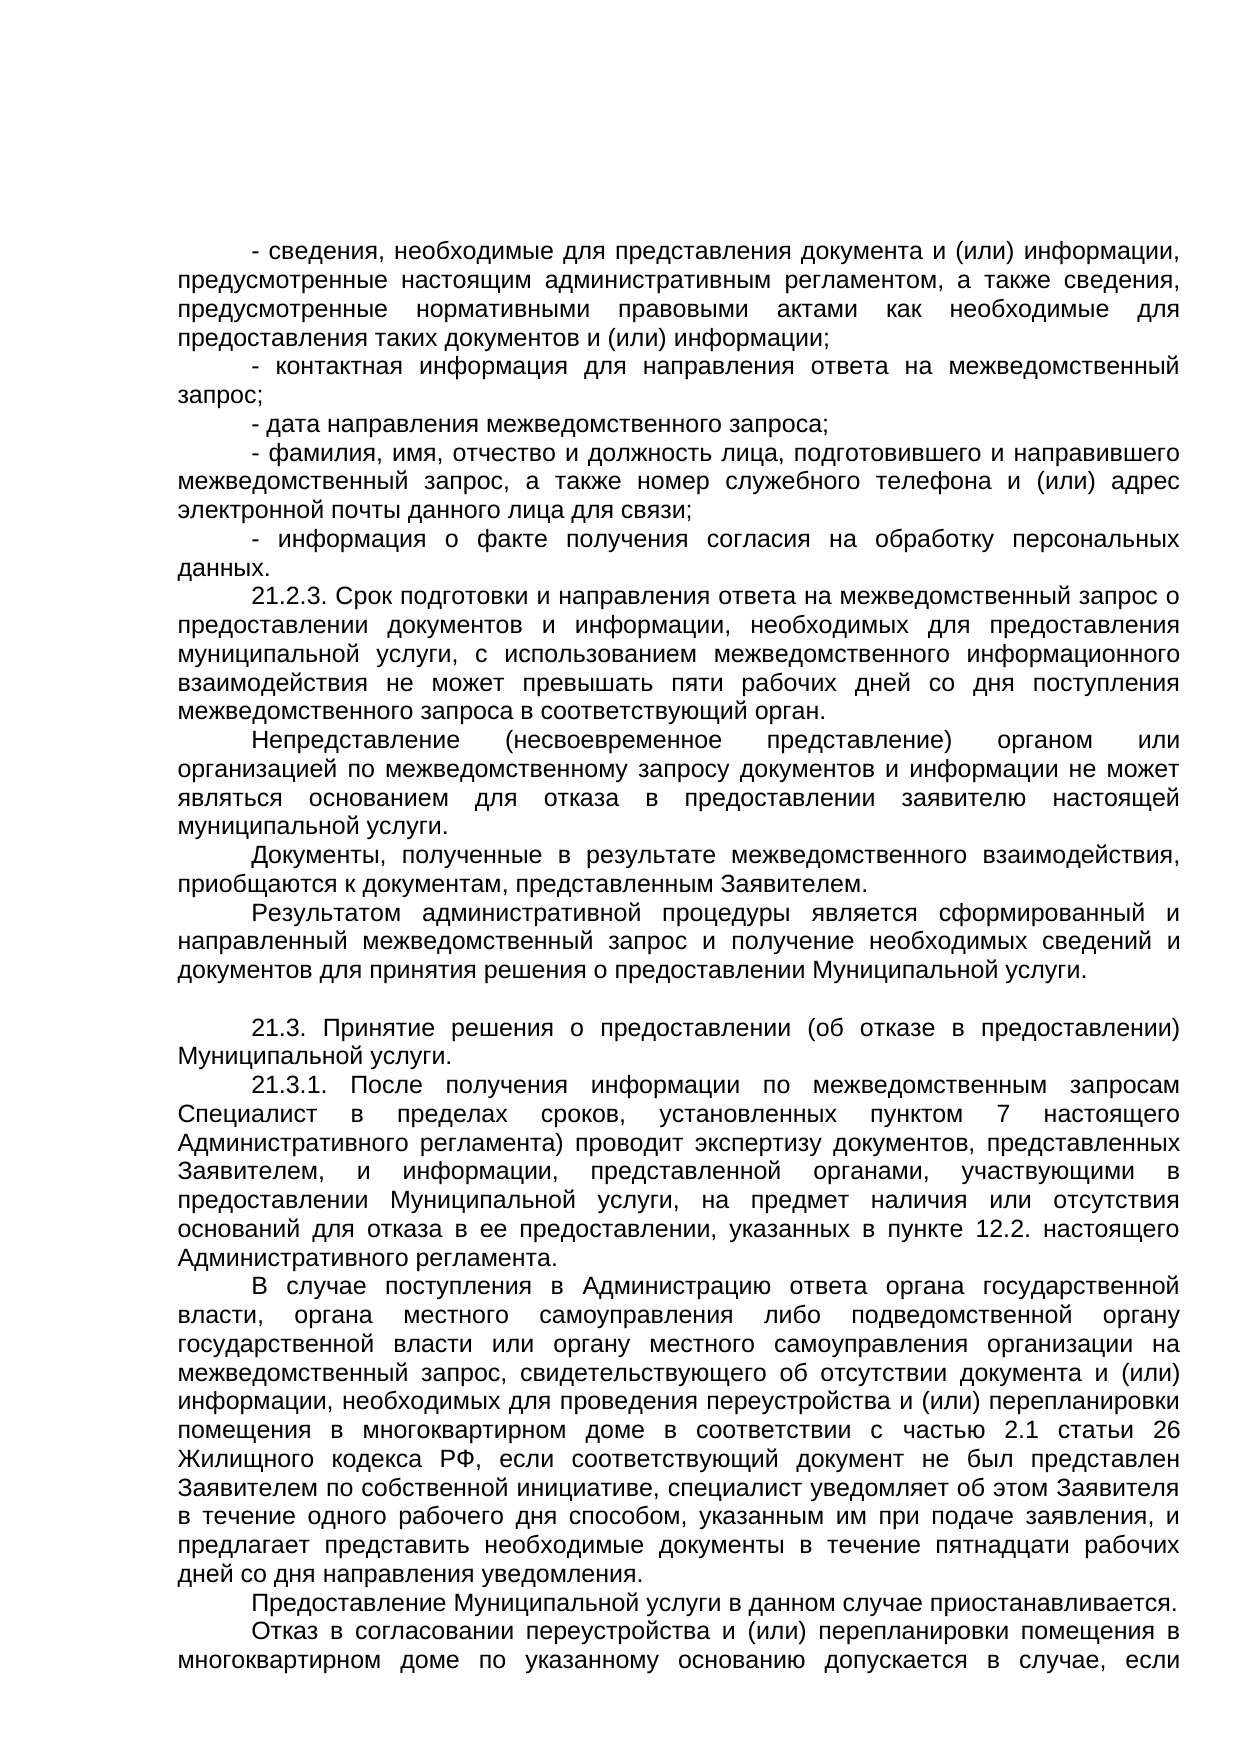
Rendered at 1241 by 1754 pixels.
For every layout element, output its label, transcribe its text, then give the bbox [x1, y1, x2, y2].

text - дата направления межведомственного запроса; [177, 409, 1181, 437]
text - контактная информация для направления ответа на межведомственный запрос; [177, 351, 1181, 409]
text Предоставление Муниципальной услуги в данном случае приостанавливается. [177, 1587, 1181, 1616]
text Результатом административной процедуры является сформированный и направленный межведомственный запрос и получение необходимых сведений и документов для принятия решения о предоставлении Муниципальной услуги. [177, 897, 1181, 984]
text 21.2.3. Срок подготовки и направления ответа на межведомственный запрос о предоставлении документов и информации, необходимых для предоставления муниципальной услуги, с использованием межведомственного информационного взаимодействия не может превышать пяти рабочих дней со дня поступления межведомственного запроса в соответствующий орган. [177, 581, 1181, 725]
text - информация о факте получения согласия на обработку персональных данных. [177, 524, 1181, 581]
text Документы, полученные в результате межведомственного взаимодействия, приобщаются к документам, представленным Заявителем. [177, 840, 1181, 897]
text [177, 1616, 1181, 1674]
list 21.3. Принятие решения о предоставлении (об отказе в предоставлении) Муниципальной услуги. [177, 1012, 1181, 1070]
text Непредставление (несвоевременное представление) органом или организацией по межведомственному запросу документов и информации не может являться основанием для отказа в предоставлении заявителю настоящей муниципальной услуги. [177, 725, 1181, 840]
text В случае поступления в Администрацию ответа органа государственной власти, органа местного самоуправления либо подведомственной органу государственной власти или органу местного самоуправления организации на межведомственный запрос, свидетельствующего об отсутствии документа и (или) информации, необходимых для проведения переустройства и (или) перепланировки помещения в многоквартирном доме в соответствии с частью 2.1 статьи 26 Жилищного кодекса РФ, если соответствующий документ не был представлен Заявителем по собственной инициативе, специалист уведомляет об этом Заявителя в течение одного рабочего дня способом, указанным им при подаче заявления, и предлагает представить необходимые документы в течение пятнадцати рабочих дней со дня направления уведомления. [177, 1271, 1181, 1587]
text - фамилия, имя, отчество и должность лица, подготовившего и направившего межведомственный запрос, а также номер служебного телефона и (или) адрес электронной почты данного лица для связи; [177, 437, 1181, 524]
text - сведения, необходимые для представления документа и (или) информации, предусмотренные настоящим административным регламентом, а также сведения, предусмотренные нормативными правовыми актами как необходимые для предоставления таких документов и (или) информации; [177, 236, 1181, 351]
text 21.3.1. После получения информации по межведомственным запросам Специалист в пределах сроков, установленных пунктом 7 настоящего Административного регламента) проводит экспертизу документов, представленных Заявителем, и информации, представленной органами, участвующими в предоставлении Муниципальной услуги, на предмет наличия или отсутствия оснований для отказа в ее предоставлении, указанных в пункте 12.2. настоящего Административного регламента. [177, 1070, 1181, 1271]
